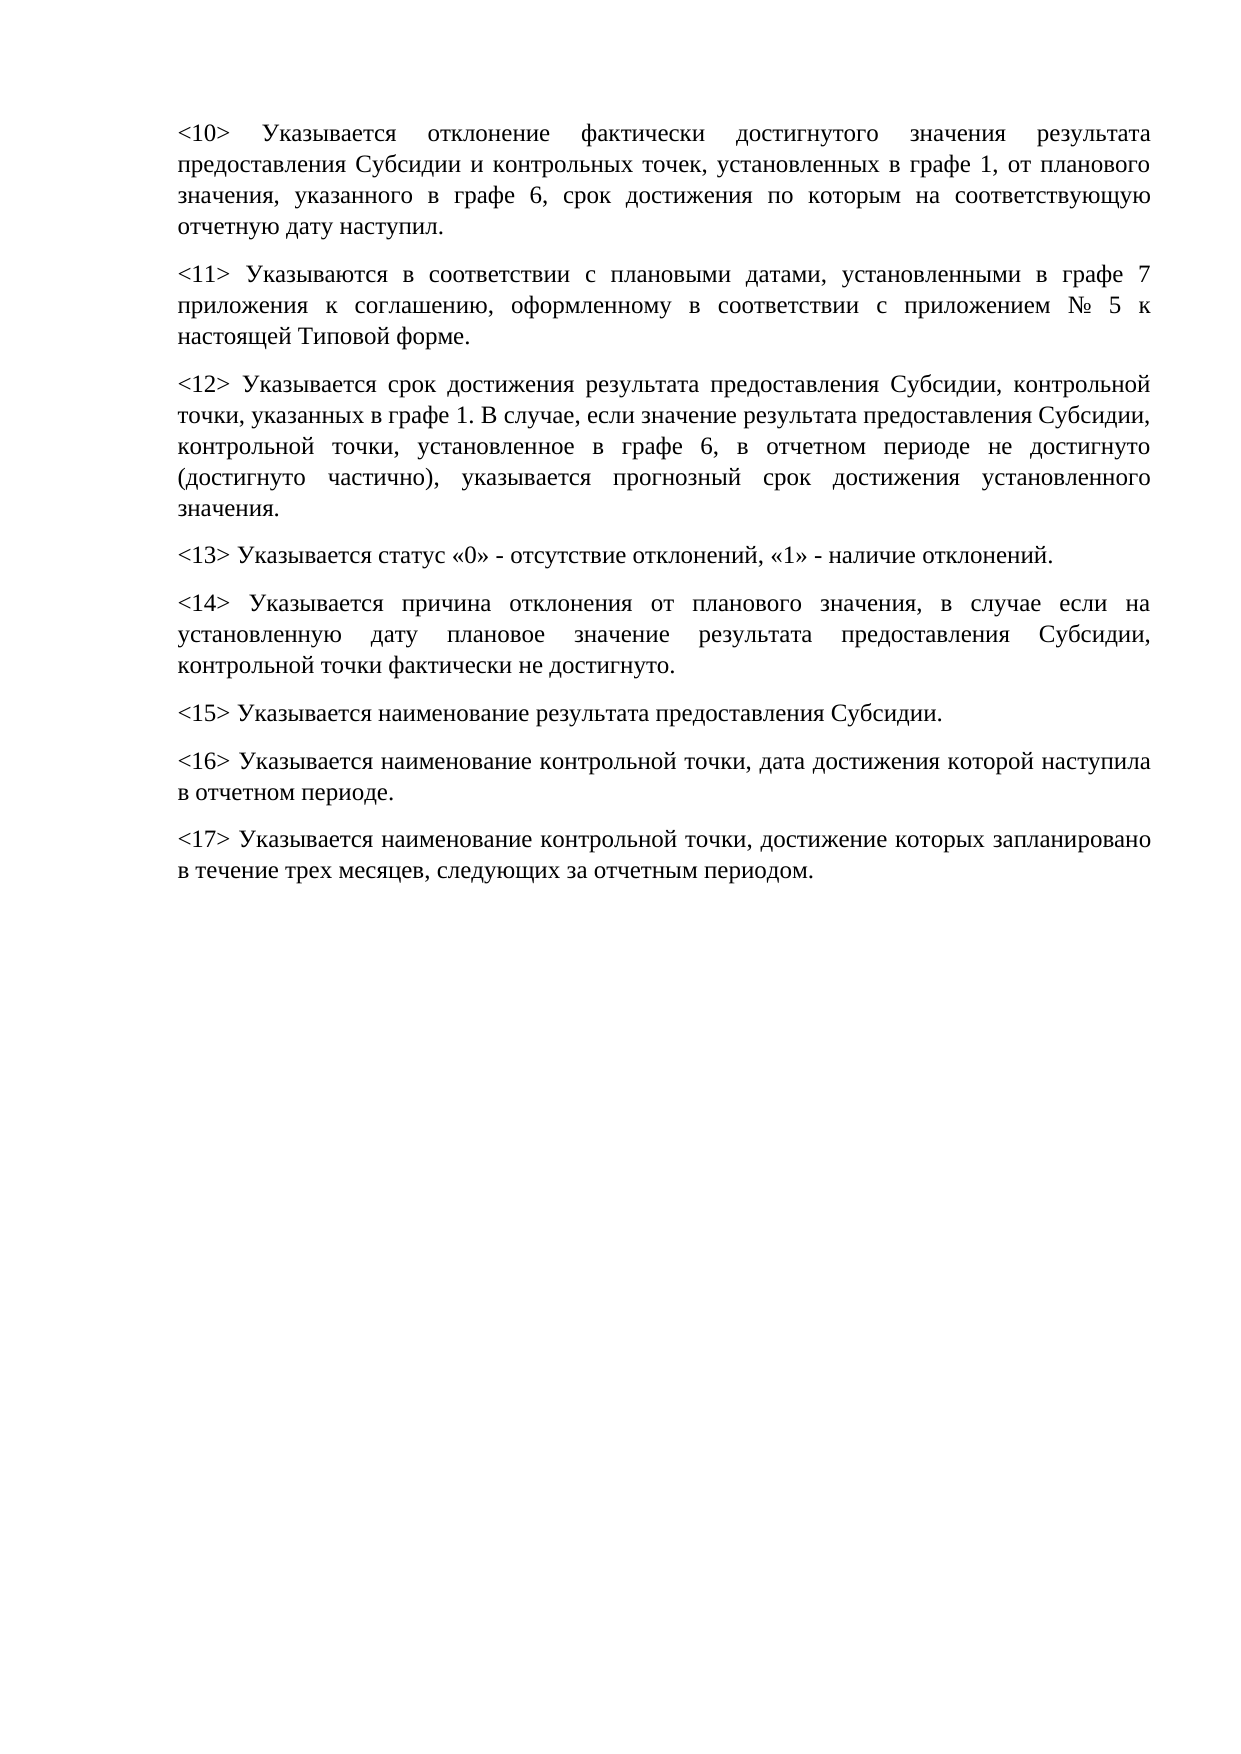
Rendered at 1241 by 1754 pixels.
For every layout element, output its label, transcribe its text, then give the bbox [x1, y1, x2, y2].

text <17> Указывается наименование контрольной точки, достижение которых запланировано в течение трех месяцев, следующих за отчетным периодом. [177, 824, 1152, 884]
text <10> Указывается отклонение фактически достигнутого значения результата предоставления Субсидии и контрольных точек, установленных в графе 1, от планового значения, указанного в графе 6, срок достижения по которым на соответствующую отчетную дату наступил. [177, 118, 1152, 240]
text <16> Указывается наименование контрольной точки, дата достижения которой наступила в отчетном периоде. [177, 746, 1152, 806]
text <11> Указываются в соответствии с плановыми датами, установленными в графе 7 приложения к соглашению, оформленному в соответствии с приложением № 5 к настоящей Типовой форме. [177, 259, 1152, 350]
text <15> Указывается наименование результата предоставления Субсидии. [177, 698, 1152, 727]
text <13> Указывается статус «0» - отсутствие отклонений, «1» - наличие отклонений. [177, 541, 1152, 569]
text <12> Указывается срок достижения результата предоставления Субсидии, контрольной точки, указанных в графе 1. В случае, если значение результата предоставления Субсидии, контрольной точки, установленное в графе 6, в отчетном периоде не достигнуто (достигнуто частично), указывается прогнозный срок достижения установленного значения. [177, 369, 1152, 522]
text <14> Указывается причина отклонения от планового значения, в случае если на установленную дату плановое значение результата предоставления Субсидии, контрольной точки фактически не достигнуто. [177, 588, 1152, 679]
